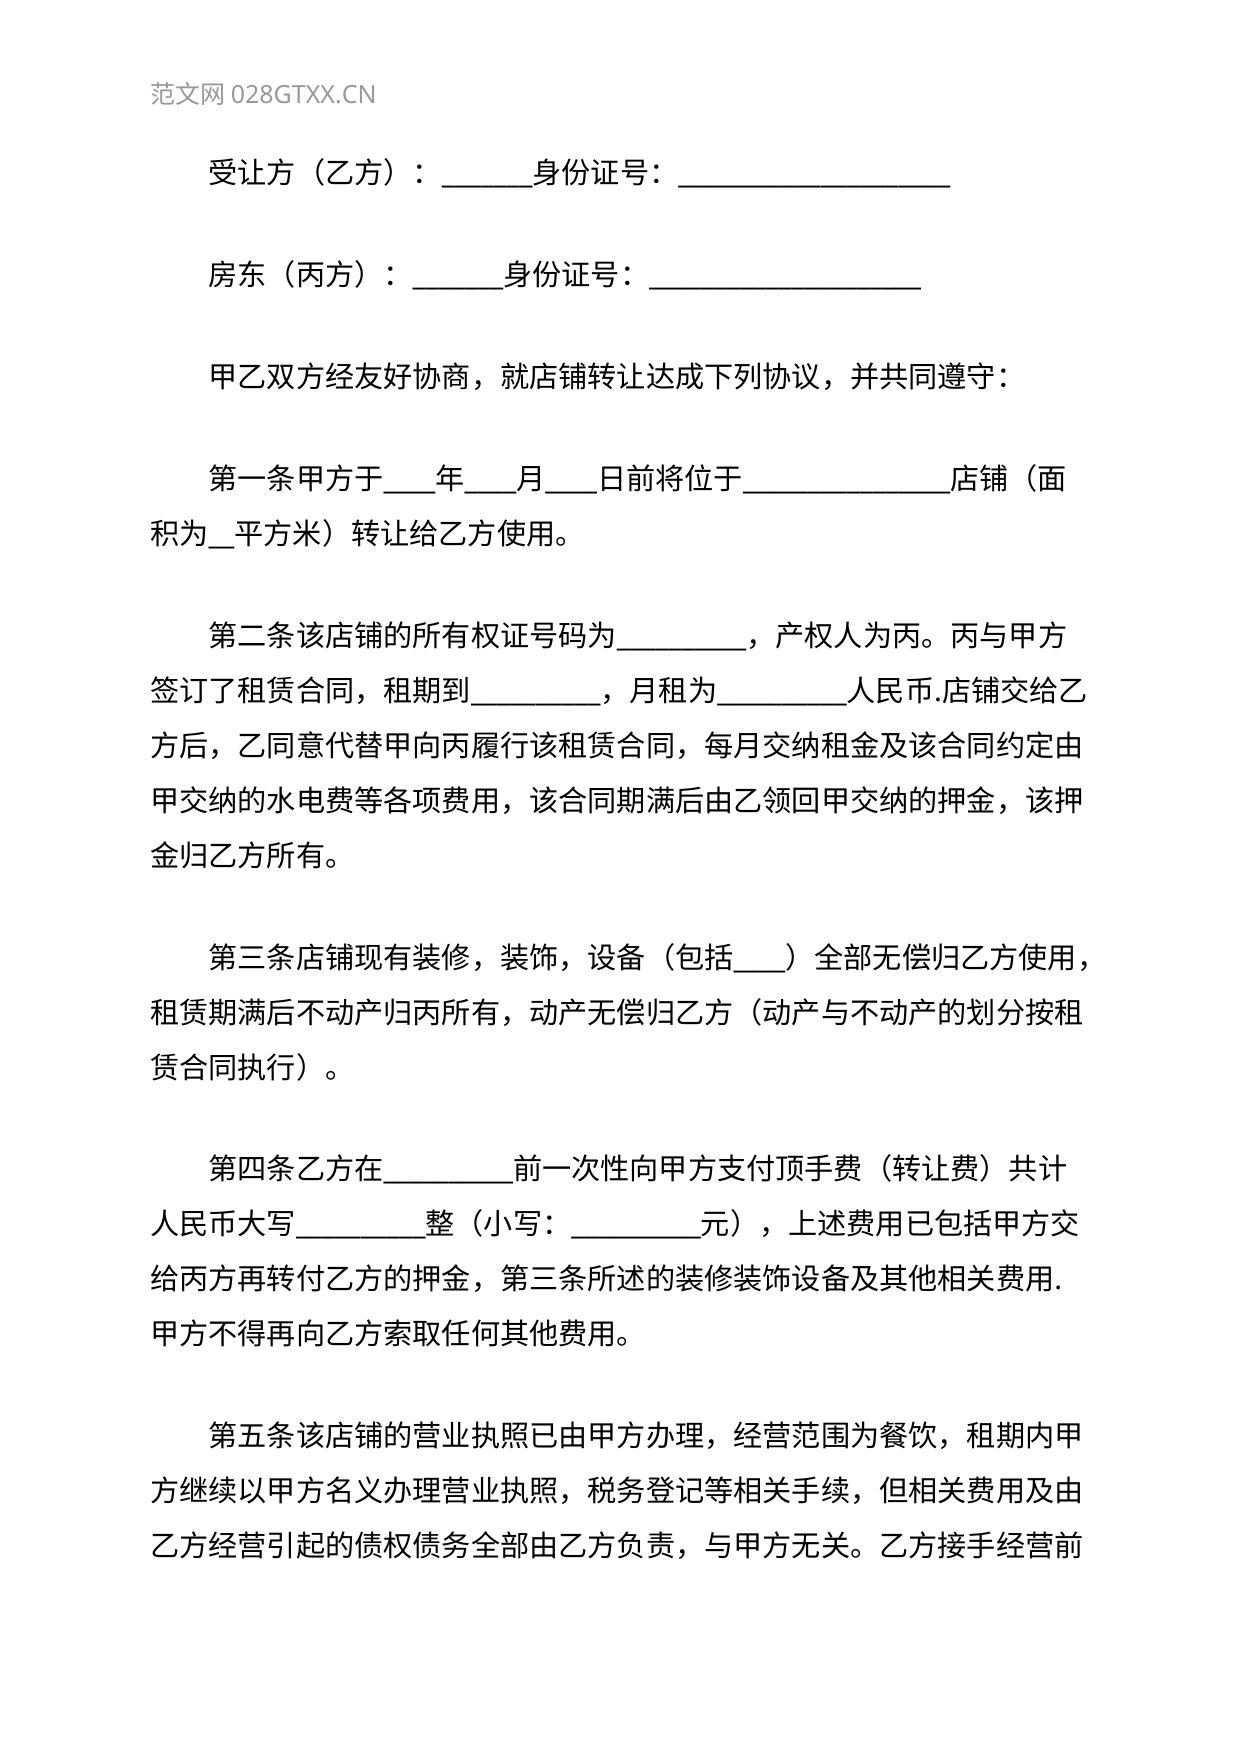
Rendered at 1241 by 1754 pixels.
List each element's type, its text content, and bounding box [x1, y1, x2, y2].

text 甲乙双方经友好协商，就店铺转让达成下列协议，并共同遵守： [150, 354, 1090, 396]
text 受让方（乙方）：_______身份证号：_____________________ [150, 150, 1090, 192]
text 第四条乙方在__________前一次性向甲方支付顶手费（转让费）共计人民币大写__________整（小写：__________元），上述费用已包括甲方交给丙方再转付乙方的押金，第三条所述的装修装饰设备及其他相关费用.甲方不得再向乙方索取任何其他费用。 [150, 1146, 1090, 1353]
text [150, 1413, 1090, 1565]
text 第二条该店铺的所有权证号码为__________，产权人为丙。丙与甲方签订了租赁合同，租期到__________，月租为__________人民币.店铺交给乙方后，乙同意代替甲向丙履行该租赁合同，每月交纳租金及该合同约定由甲交纳的水电费等各项费用，该合同期满后由乙领回甲交纳的押金，该押金归乙方所有。 [150, 613, 1090, 875]
text 房东（丙方）：_______身份证号：_____________________ [150, 252, 1090, 294]
text 第三条店铺现有装修，装饰，设备（包括____）全部无偿归乙方使用，租赁期满后不动产归丙所有，动产无偿归乙方（动产与不动产的划分按租赁合同执行）。 [150, 934, 1090, 1086]
text 第一条甲方于____年____月____日前将位于________________店铺（面积为__平方米）转让给乙方使用。 [150, 456, 1090, 553]
